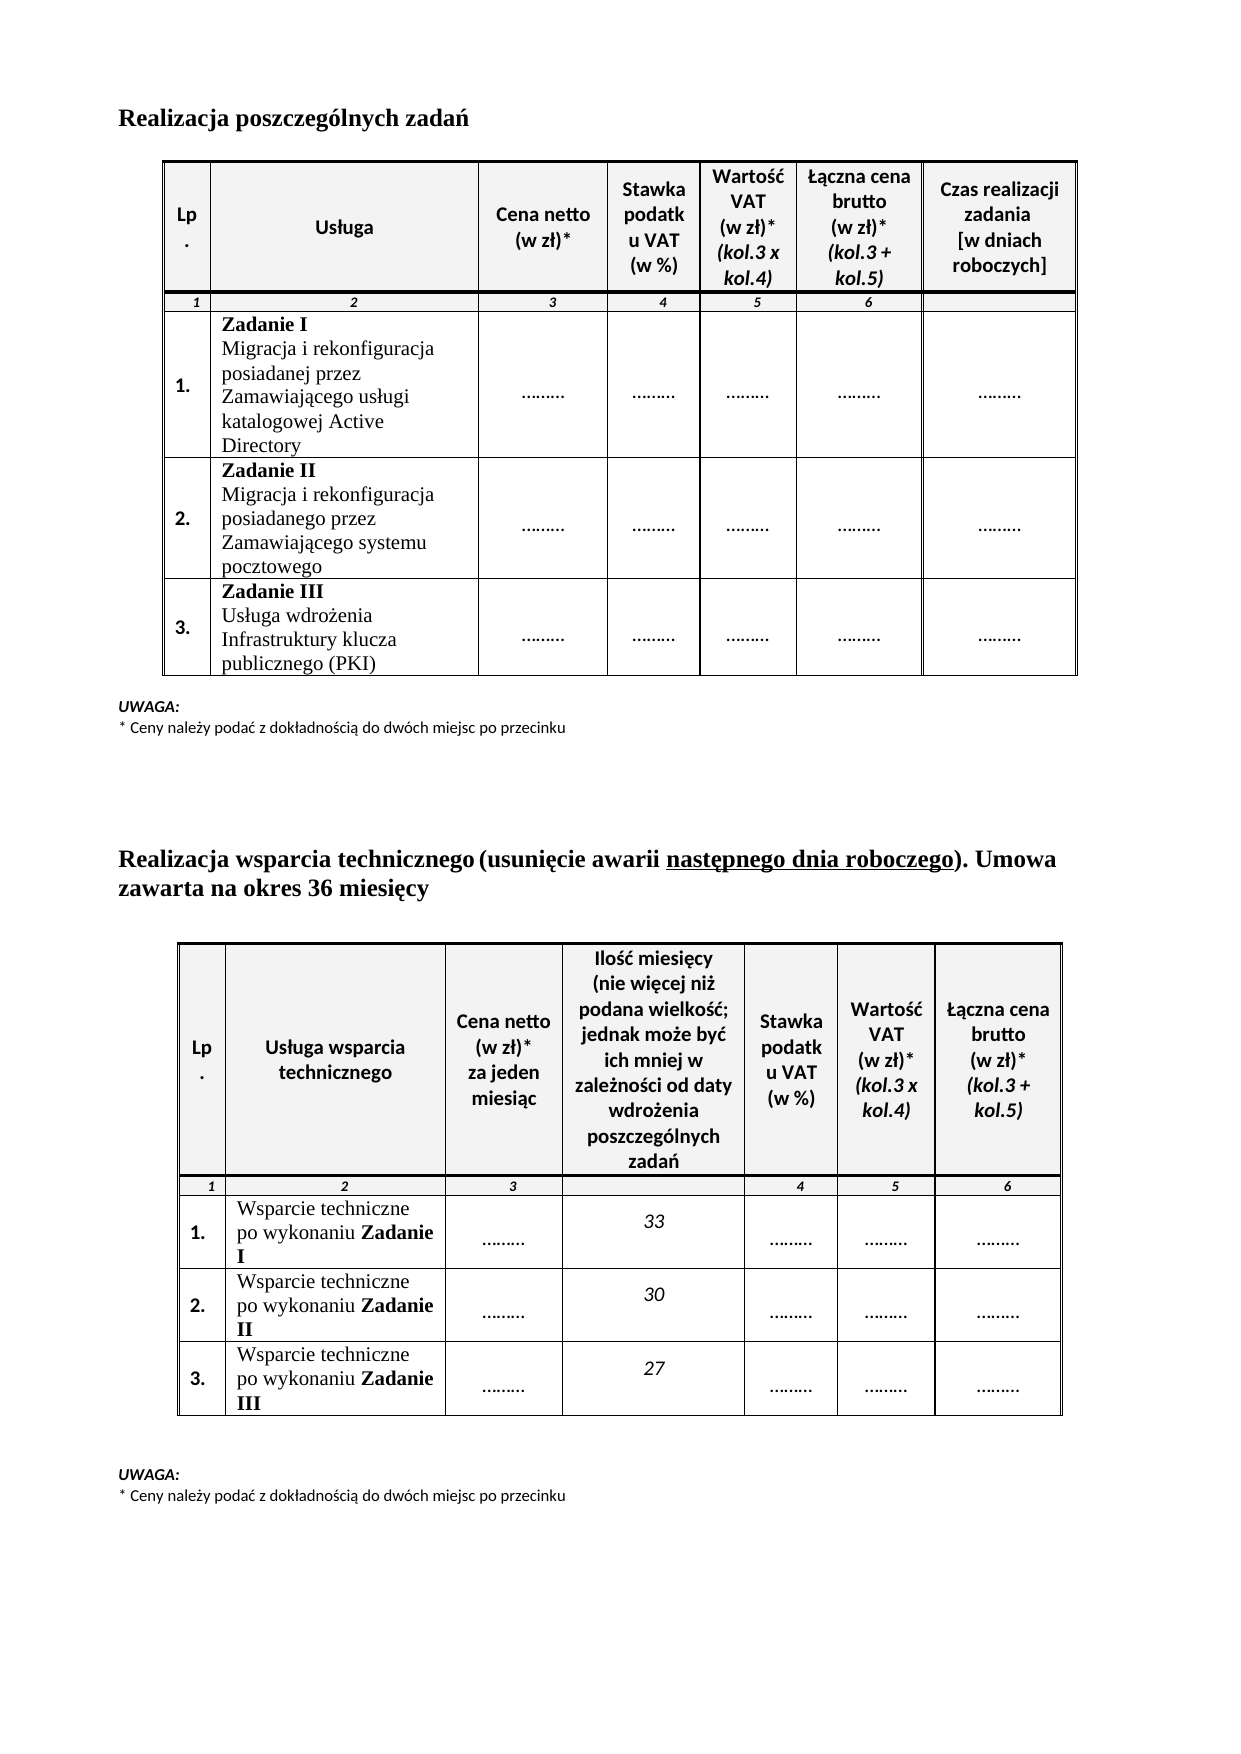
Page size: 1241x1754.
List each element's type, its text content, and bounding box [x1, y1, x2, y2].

table_header Łączna cena brutto (w zł)* (kol.3 + kol.5) [936, 945, 1060, 1174]
table_cell 1 [180, 1177, 225, 1195]
table_header Cena netto (w zł)* [479, 163, 607, 290]
table_header Lp. [165, 163, 210, 290]
table_cell ……… [701, 312, 796, 457]
table_header Lp. [180, 945, 225, 1174]
text UWAGA: [118, 1464, 1122, 1485]
table_cell [924, 294, 1075, 311]
table_cell Wsparcie techniczne po wykonaniu Zadanie I [226, 1196, 445, 1268]
table_cell ……… [479, 312, 607, 457]
table_cell ……… [797, 579, 921, 675]
table_cell ……… [936, 1269, 1060, 1341]
table_cell ……… [479, 579, 607, 675]
table_cell Zadanie I Migracja i rekonfiguracja posiadanej przez Zamawiającego usługi katalogowej Active Directory [211, 312, 478, 457]
table_cell ……… [936, 1342, 1060, 1414]
table_cell 6 [797, 294, 921, 311]
table_cell 3 [446, 1177, 562, 1195]
table_cell ……… [936, 1196, 1060, 1268]
table_cell 3 [479, 294, 607, 311]
table_cell 3. [180, 1342, 225, 1414]
table_cell Wsparcie techniczne po wykonaniu Zadanie III [226, 1342, 445, 1414]
table_header Cena netto (w zł)* za jeden miesiąc [446, 945, 562, 1174]
table_cell ……… [608, 579, 699, 675]
text * Ceny należy podać z dokładnością do dwóch miejsc po przecinku [118, 717, 1122, 737]
table_cell 2. [180, 1269, 225, 1341]
table_header Wartość VAT (w zł)* (kol.3 x kol.4) [701, 163, 796, 290]
table_cell 3. [165, 579, 210, 675]
table_cell 33 [563, 1196, 744, 1268]
table_cell ……… [924, 312, 1075, 457]
table_cell ……… [446, 1196, 562, 1268]
table_cell ……… [701, 579, 796, 675]
table_cell 27 [563, 1342, 744, 1414]
table_cell ……… [745, 1342, 837, 1414]
table_cell ……… [838, 1196, 934, 1268]
table_cell Zadanie III Usługa wdrożenia Infrastruktury klucza publicznego (PKI) [211, 579, 478, 675]
table_header Stawka podatku VAT (w %) [608, 163, 699, 290]
table_cell Wsparcie techniczne po wykonaniu Zadanie II [226, 1269, 445, 1341]
table_cell ……… [924, 458, 1075, 578]
table_cell 6 [936, 1177, 1060, 1195]
table_cell ……… [838, 1342, 934, 1414]
table_cell ……… [797, 458, 921, 578]
text * Ceny należy podać z dokładnością do dwóch miejsc po przecinku [118, 1485, 1122, 1505]
table_cell 5 [701, 294, 796, 311]
table_cell ……… [701, 458, 796, 578]
table_cell 2. [165, 458, 210, 578]
table_cell ……… [797, 312, 921, 457]
table_cell 1. [180, 1196, 225, 1268]
table_header Usługa wsparcia technicznego [226, 945, 445, 1174]
table_cell ……… [745, 1269, 837, 1341]
text UWAGA: [118, 676, 1122, 717]
table_cell 4 [745, 1177, 837, 1195]
table_header Usługa [211, 163, 478, 290]
table_cell Zadanie II Migracja i rekonfiguracja posiadanego przez Zamawiającego systemu pocztowego [211, 458, 478, 578]
table_cell 2 [226, 1177, 445, 1195]
table_cell 2 [211, 294, 478, 311]
table_cell 4 [608, 294, 699, 311]
table_cell 30 [563, 1269, 744, 1341]
table_cell [563, 1177, 744, 1195]
table_header Ilość miesięcy (nie więcej niż podana wielkość; jednak może być ich mniej w zależności od daty wdrożenia poszczególnych zadań [563, 945, 744, 1174]
table_cell 1. [165, 312, 210, 457]
table_header Czas realizacji zadania [w dniach roboczych] [924, 163, 1075, 290]
table_cell ……… [446, 1342, 562, 1414]
table_cell ……… [608, 312, 699, 457]
table_cell ……… [745, 1196, 837, 1268]
table_cell ……… [608, 458, 699, 578]
table_cell ……… [446, 1269, 562, 1341]
text Realizacja poszczególnych zadań [118, 103, 1122, 131]
table_cell ……… [479, 458, 607, 578]
table_cell ……… [838, 1269, 934, 1341]
text Realizacja wsparcia technicznego (usunięcie awarii następnego dnia roboczego). Umowa zawarta na okres 36 miesięcy [118, 844, 1122, 901]
table_cell 1 [165, 294, 210, 311]
table_cell ……… [924, 579, 1075, 675]
table_cell 5 [838, 1177, 934, 1195]
table_header Stawka podatku VAT (w %) [745, 945, 837, 1174]
table_header Łączna cena brutto (w zł)* (kol.3 + kol.5) [797, 163, 921, 290]
table_header Wartość VAT (w zł)* (kol.3 x kol.4) [838, 945, 934, 1174]
